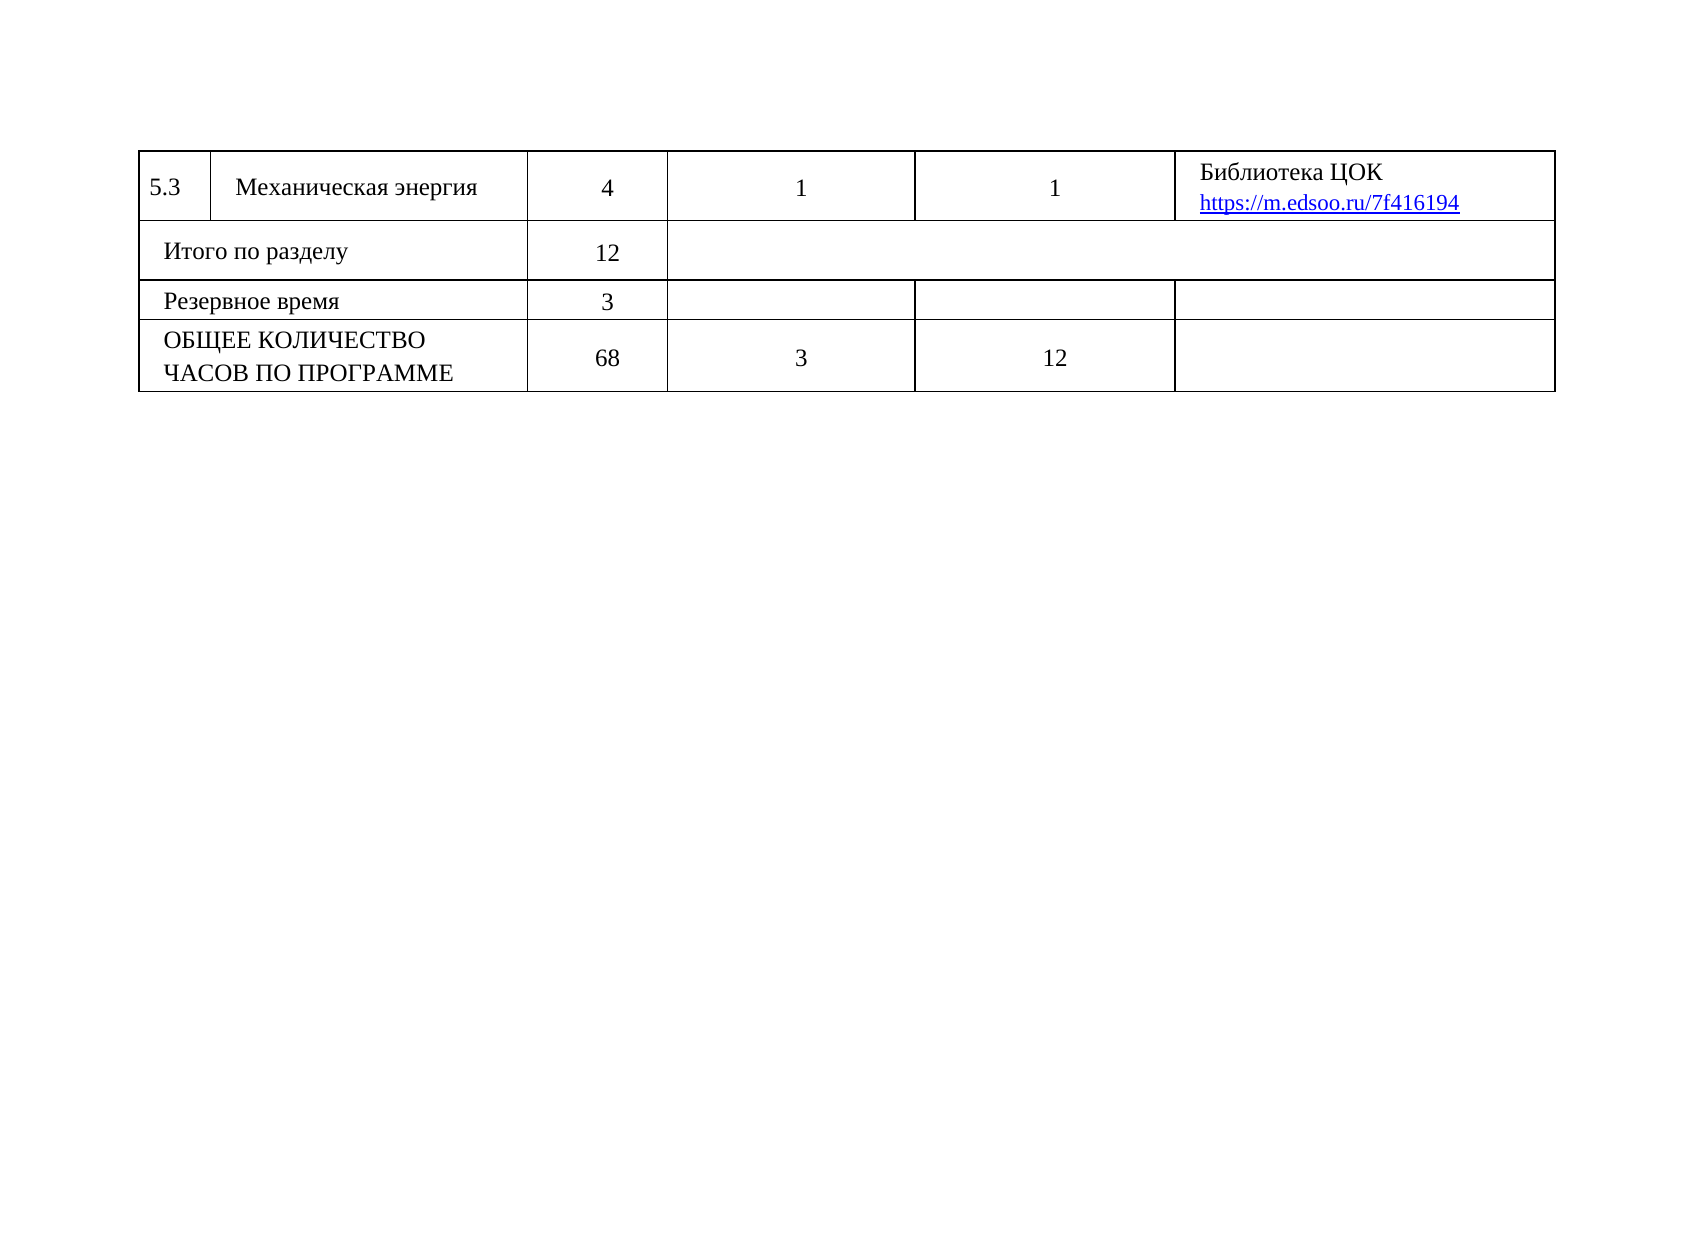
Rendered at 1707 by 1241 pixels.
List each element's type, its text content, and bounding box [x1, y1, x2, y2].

table_cell 12 [916, 320, 1174, 391]
table_cell Механическая энергия [211, 152, 527, 219]
table_cell 1 [668, 152, 914, 219]
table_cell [1176, 152, 1554, 219]
table_cell 3 [668, 320, 914, 391]
table_cell [668, 221, 1554, 279]
table_cell [668, 281, 914, 318]
table_cell Резервное время [140, 281, 527, 318]
table_cell [916, 281, 1174, 318]
table_cell [1176, 320, 1554, 391]
table_cell 12 [528, 221, 667, 279]
table_cell Итого по разделу [140, 221, 527, 279]
table_cell 5.3 [140, 152, 210, 219]
table_cell 4 [528, 152, 667, 219]
table_cell ОБЩЕЕ КОЛИЧЕСТВО ЧАСОВ ПО ПРОГРАММЕ [140, 320, 527, 391]
table_cell 3 [528, 281, 667, 318]
table_cell 68 [528, 320, 667, 391]
table_cell [1176, 281, 1554, 318]
table_cell 1 [916, 152, 1174, 219]
